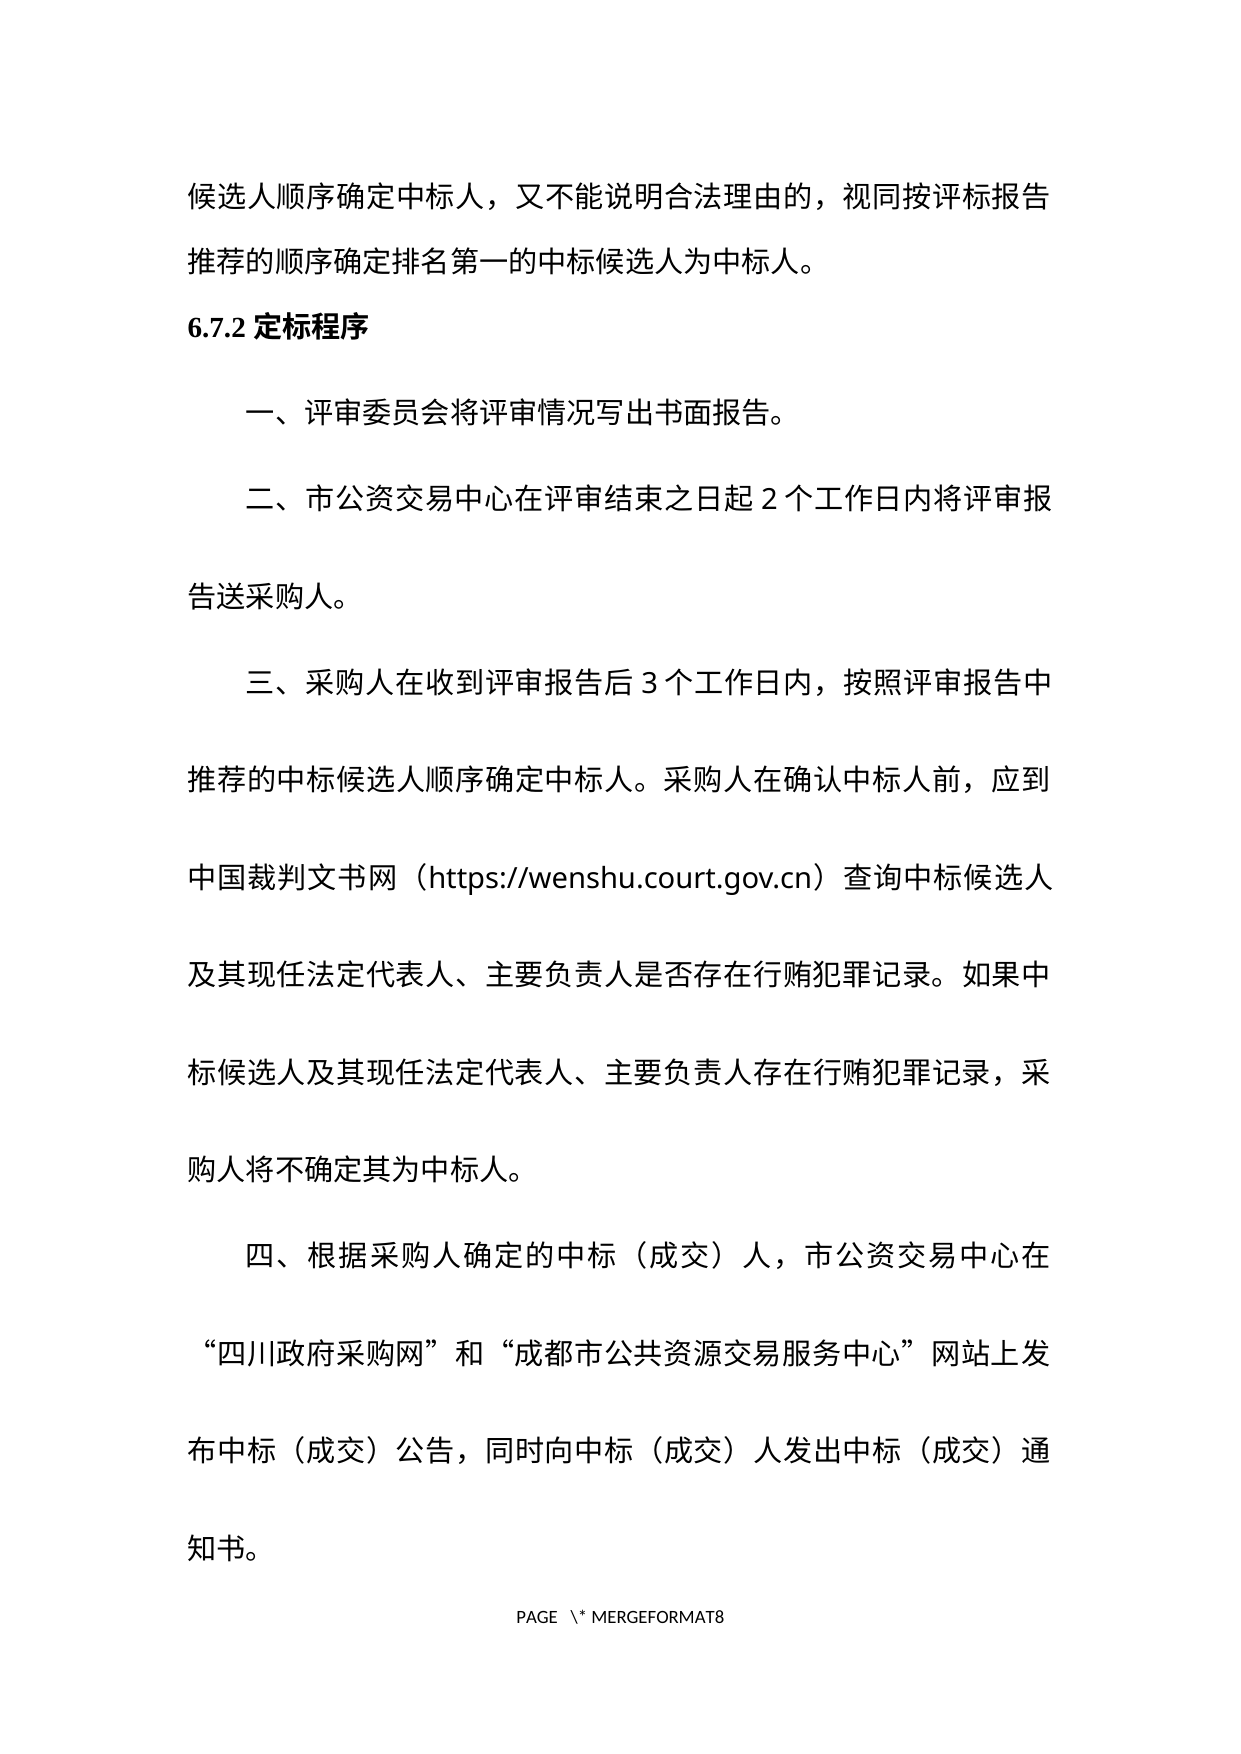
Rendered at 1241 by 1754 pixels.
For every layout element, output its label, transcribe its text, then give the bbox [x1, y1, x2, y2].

list 定标程序 [187, 292, 1053, 357]
text 四、根据采购人确定的中标（成交）人，市公资交易中心在“四川政府采购网”和“成都市公共资源交易服务中心”网站上发布中标（成交）公告，同时向中标（成交）人发出中标（成交）通知书。 [187, 1222, 1053, 1579]
text 三、采购人在收到评审报告后3个工作日内，按照评审报告中推荐的中标候选人顺序确定中标人。采购人在确认中标人前，应到中国裁判文书网（https://wenshu.court.gov.cn）查询中标候选人及其现任法定代表人、主要负责人是否存在行贿犯罪记录。如果中标候选人及其现任法定代表人、主要负责人存在行贿犯罪记录，采购人将不确定其为中标人。 [187, 648, 1053, 1200]
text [187, 162, 1053, 292]
text 一、评审委员会将评审情况写出书面报告。 [187, 378, 1053, 443]
text 二、市公资交易中心在评审结束之日起2个工作日内将评审报告送采购人。 [187, 464, 1053, 627]
